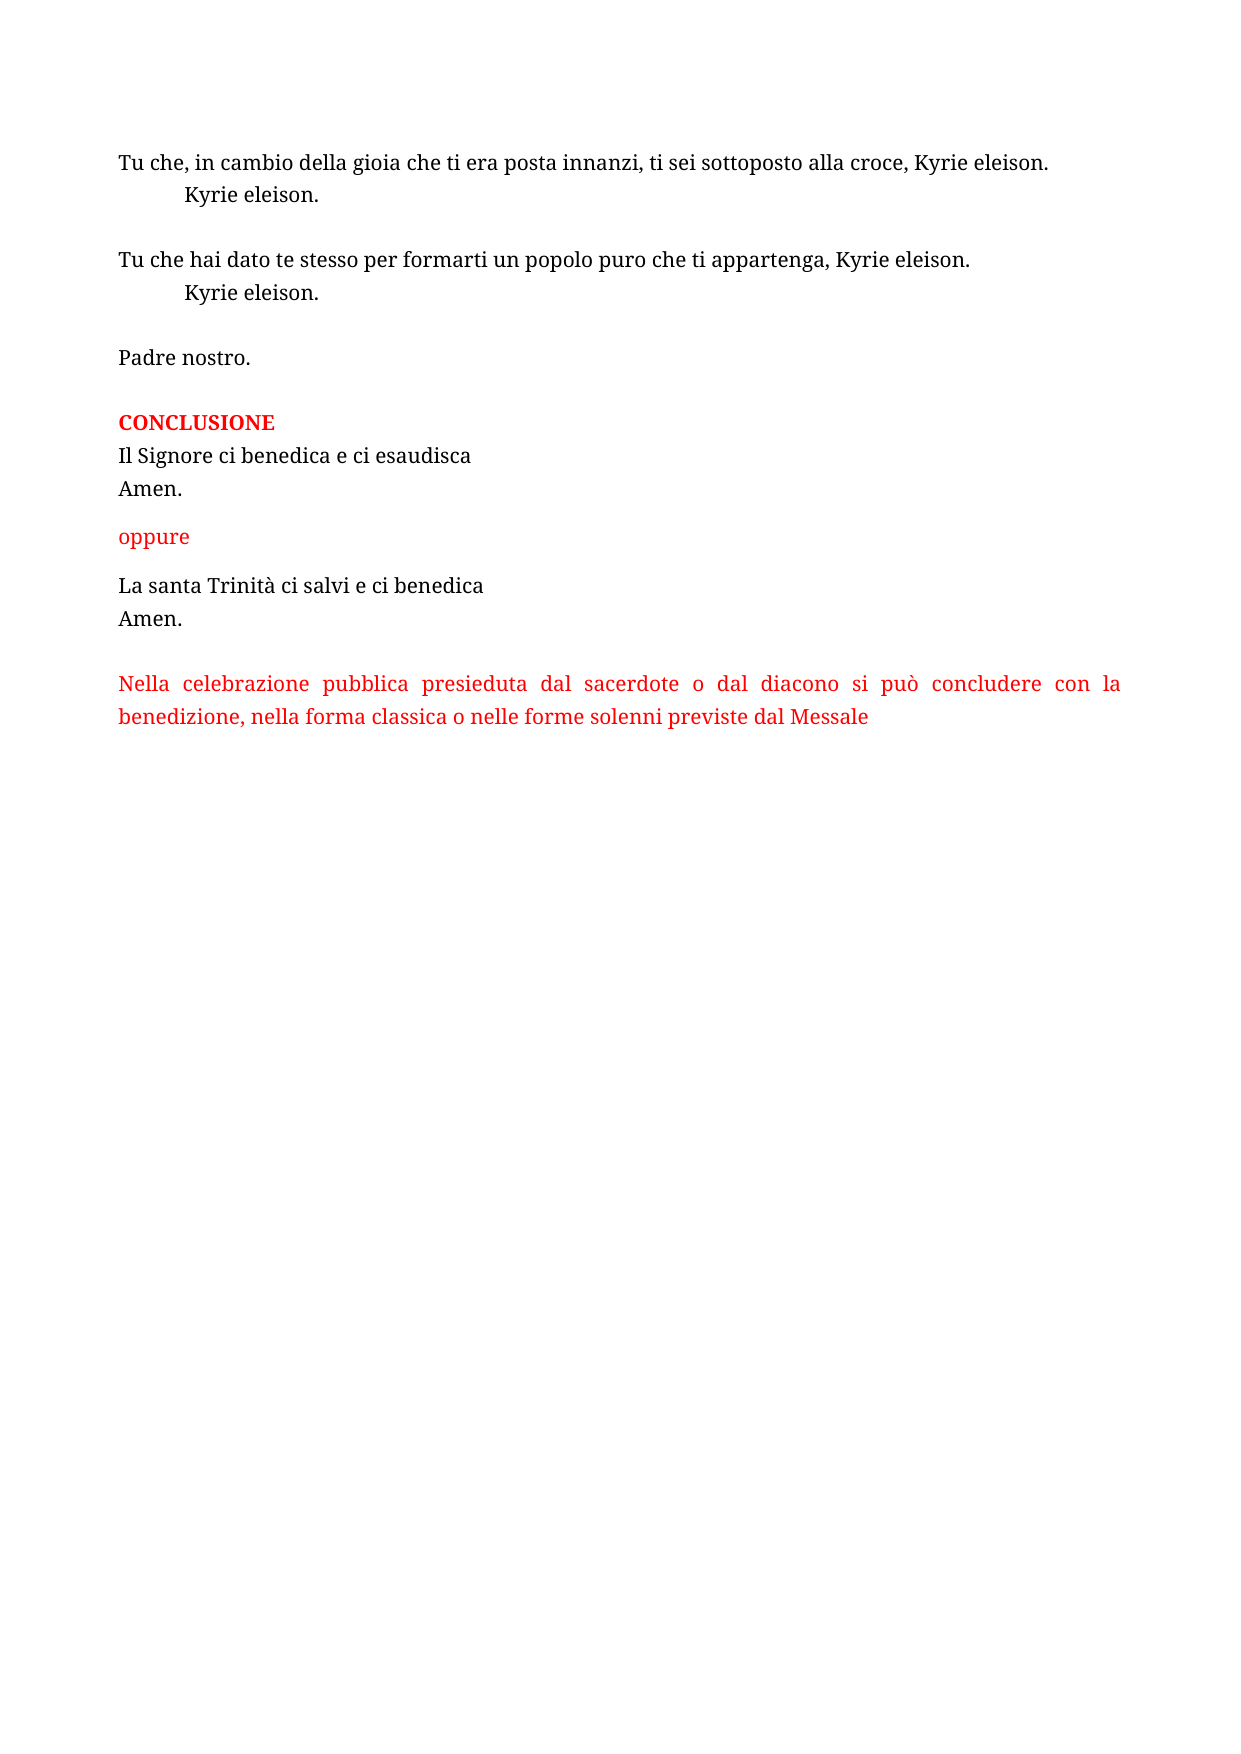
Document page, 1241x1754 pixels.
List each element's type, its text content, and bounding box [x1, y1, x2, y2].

text La santa Trinità ci salvi e ci benedica [118, 571, 1122, 600]
text Padre nostro. [118, 343, 1122, 372]
text CONCLUSIONE [118, 408, 1122, 437]
text oppure [118, 522, 1122, 551]
text Tu che, in cambio della gioia che ti era posta innanzi, ti sei sottoposto alla croce, Kyrie eleison. [118, 148, 1122, 176]
text Il Signore ci benedica e ci esaudisca [118, 441, 1122, 469]
text Amen. [118, 474, 1122, 502]
text Kyrie eleison. [118, 278, 1122, 306]
text Tu che hai dato te stesso per formarti un popolo puro che ti appartenga, Kyrie eleison. [118, 245, 1122, 274]
text Nella celebrazione pubblica presieduta dal sacerdote o dal diacono si può concludere con la benedizione, nella forma classica o nelle forme solenni previste dal Messale [118, 669, 1122, 730]
text Amen. [118, 604, 1122, 632]
text Kyrie eleison. [118, 180, 1122, 209]
